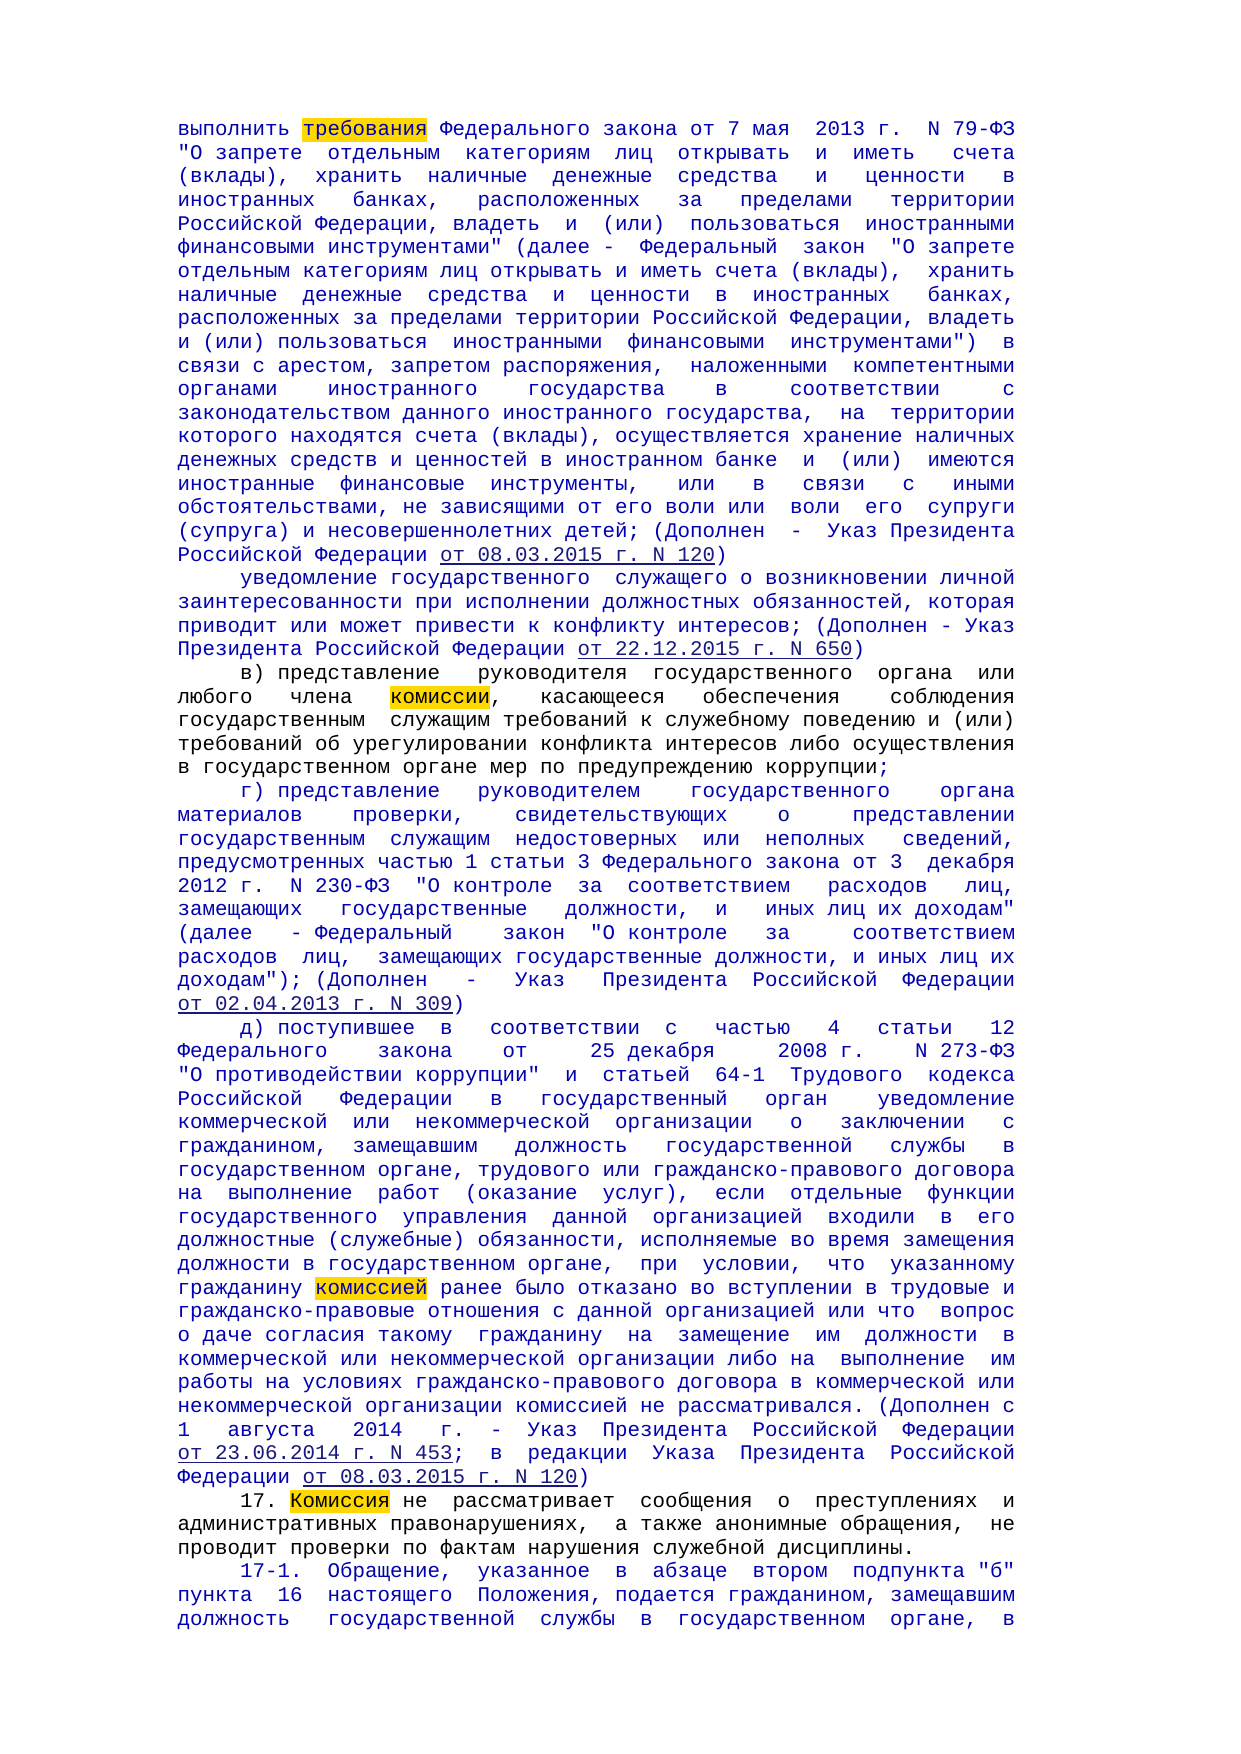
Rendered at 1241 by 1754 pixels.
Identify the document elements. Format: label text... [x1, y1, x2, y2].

text "О запрете отдельным категориям лиц открывать и иметь счета [177, 142, 1152, 165]
text 17-1. Обращение, указанное в абзаце втором подпункта "б" [177, 1561, 1152, 1584]
text гражданином, замещавшим должность государственной службы в [177, 1135, 1152, 1158]
text выполнить требования Федерального закона от 7 мая 2013 г. N 79-ФЗ [427, 118, 1152, 142]
text государственного управления данной организацией входили в его [177, 1206, 1152, 1229]
text государственном органе, трудового или гражданско-правового договора [177, 1158, 1152, 1182]
text должности в государственном органе, при условии, что указанному [177, 1253, 1152, 1277]
text Российской Федерации, владеть и (или) пользоваться иностранными [177, 213, 1152, 236]
text государственным служащим требований к служебному поведению и (или) [177, 709, 1152, 733]
text в государственном органе мер по предупреждению коррупции; [177, 757, 1152, 780]
text на выполнение работ (оказание услуг), если отдельные функции [177, 1182, 1152, 1206]
text коммерческой или некоммерческой организации о заключении с [177, 1111, 1152, 1135]
text проводит проверки по фактам нарушения служебной дисциплины. [177, 1537, 1152, 1561]
text (вклады), хранить наличные денежные средства и ценности в [177, 165, 1152, 189]
text отдельным категориям лиц открывать и иметь счета (вклады), хранить [177, 260, 1152, 284]
text Федерального закона от 25 декабря 2008 г. N 273-ФЗ [177, 1040, 1152, 1064]
text г) представление руководителем государственного органа [177, 780, 1152, 804]
text Федерации от 08.03.2015 г. N 120) [177, 1466, 1152, 1489]
text от 02.04.2013 г. N 309) [177, 993, 1152, 1017]
text материалов проверки, свидетельствующих о представлении [177, 804, 1152, 827]
text денежных средств и ценностей в иностранном банке и (или) имеются [177, 449, 1152, 473]
text иностранные финансовые инструменты, или в связи с иными [177, 473, 1152, 496]
text в) представление руководителя государственного органа или [177, 662, 1152, 686]
text любого члена комиссии, касающееся обеспечения соблюдения [177, 686, 390, 709]
text любого члена комиссии, касающееся обеспечения соблюдения [490, 686, 1152, 709]
text коммерческой или некоммерческой организации либо на выполнение им [177, 1348, 1152, 1371]
text приводит или может привести к конфликту интересов; (Дополнен - Указ [177, 615, 1152, 638]
text наличные денежные средства и ценности в иностранных банках, [177, 284, 1152, 307]
text государственным служащим недостоверных или неполных сведений, [177, 827, 1152, 851]
text (далее - Федеральный закон "О контроле за соответствием [177, 922, 1152, 946]
text заинтересованности при исполнении должностных обязанностей, которая [177, 591, 1152, 615]
text о даче согласия такому гражданину на замещение им должности в [177, 1324, 1152, 1348]
text финансовыми инструментами" (далее - Федеральный закон "О запрете [177, 236, 1152, 260]
text уведомление государственного служащего о возникновении личной [177, 567, 1152, 591]
text должность государственной службы в государственном органе, в [177, 1608, 1152, 1631]
text гражданско-правовые отношения с данной организацией или что вопрос [177, 1300, 1152, 1324]
text Российской Федерации от 08.03.2015 г. N 120) [177, 544, 1152, 567]
text требований об урегулировании конфликта интересов либо осуществления [177, 733, 1152, 757]
text обстоятельствами, не зависящими от его воли или воли его супруги [177, 496, 1152, 520]
text "О противодействии коррупции" и статьей 64-1 Трудового кодекса [177, 1064, 1152, 1088]
text предусмотренных частью 1 статьи 3 Федерального закона от 3 декабря [177, 851, 1152, 875]
text должностные (служебные) обязанности, исполняемые во время замещения [177, 1229, 1152, 1253]
text гражданину комиссией ранее было отказано во вступлении в трудовые и [427, 1277, 1152, 1300]
text 2012 г. N 230-ФЗ "О контроле за соответствием расходов лиц, [177, 875, 1152, 898]
text иностранных банках, расположенных за пределами территории [177, 189, 1152, 213]
text и (или) пользоваться иностранными финансовыми инструментами") в [177, 331, 1152, 354]
text работы на условиях гражданско-правового договора в коммерческой или [177, 1371, 1152, 1395]
text Российской Федерации в государственный орган уведомление [177, 1088, 1152, 1111]
text Президента Российской Федерации от 22.12.2015 г. N 650) [177, 638, 1152, 662]
text пункта 16 настоящего Положения, подается гражданином, замещавшим [177, 1584, 1152, 1608]
text которого находятся счета (вклады), осуществляется хранение наличных [177, 426, 1152, 449]
text связи с арестом, запретом распоряжения, наложенными компетентными [177, 354, 1152, 378]
text от 23.06.2014 г. N 453; в редакции Указа Президента Российской [177, 1442, 1152, 1466]
text д) поступившее в соответствии с частью 4 статьи 12 [177, 1017, 1152, 1040]
text законодательством данного иностранного государства, на территории [177, 402, 1152, 426]
text административных правонарушениях, а также анонимные обращения, не [177, 1513, 1152, 1537]
text расположенных за пределами территории Российской Федерации, владеть [177, 307, 1152, 331]
text некоммерческой организации комиссией не рассматривался. (Дополнен с [177, 1395, 1152, 1419]
text расходов лиц, замещающих государственные должности, и иных лиц их [177, 946, 1152, 969]
text замещающих государственные должности, и иных лиц их доходам" [177, 898, 1152, 922]
text органами иностранного государства в соответствии с [177, 378, 1152, 402]
text 1 августа 2014 г. - Указ Президента Российской Федерации [177, 1419, 1152, 1442]
text (супруга) и несовершеннолетних детей; (Дополнен - Указ Президента [177, 520, 1152, 544]
text доходам"); (Дополнен - Указ Президента Российской Федерации [177, 969, 1152, 993]
text 17. Комиссия не рассматривает сообщения о преступлениях и [177, 1489, 1152, 1513]
